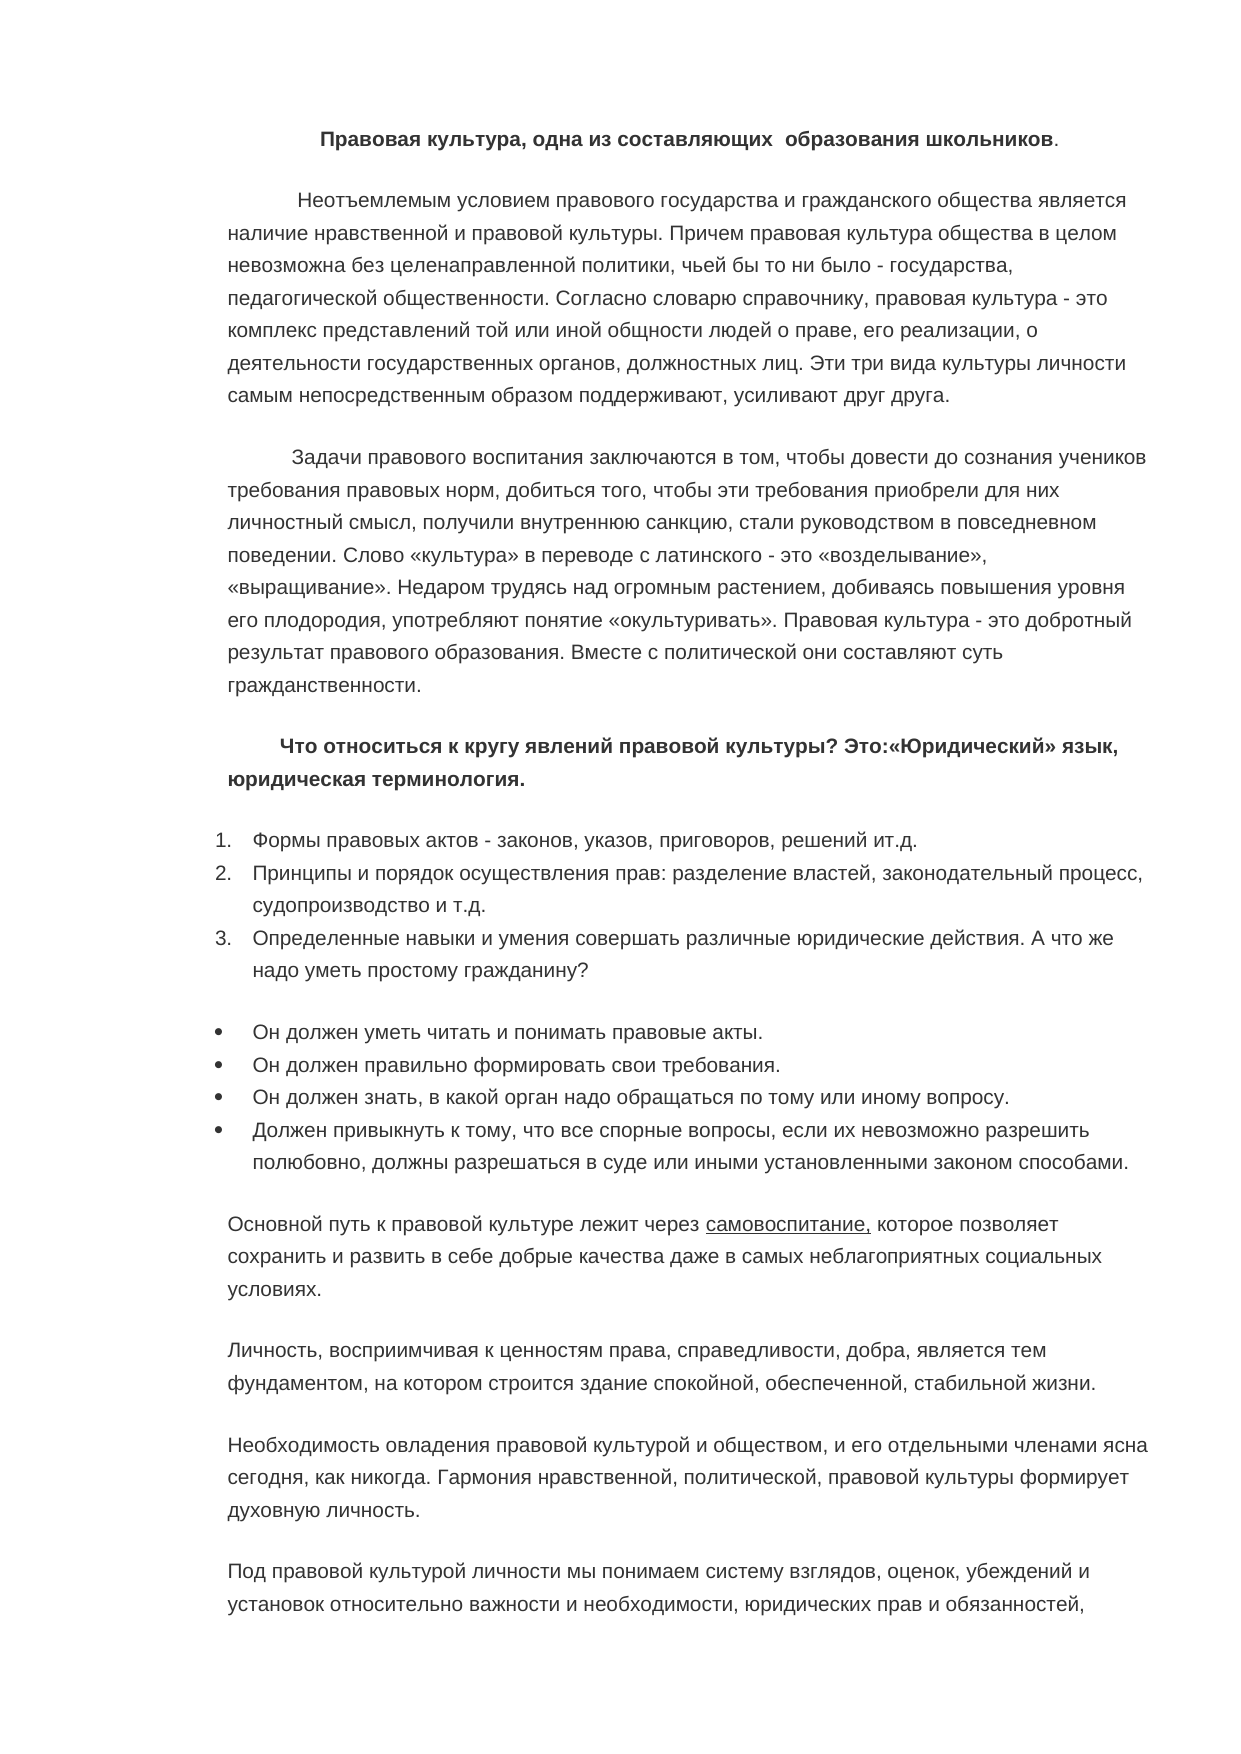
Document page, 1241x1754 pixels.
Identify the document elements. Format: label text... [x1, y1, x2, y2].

text Личность, восприимчивая к ценностям права, справедливости, добра, является тем фундаментом, на котором строится здание спокойной, обеспеченной, стабильной жизни. [227, 1330, 1152, 1395]
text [227, 1551, 1152, 1616]
list Принципы и порядок осуществления прав: разделение властей, законодательный процесс, судопроизводство и т.д. [215, 852, 1152, 917]
list Должен привыкнуть к тому, что все спорные вопросы, если их невозможно разрешить полюбовно, должны разрешаться в суде или иными установленными законом способами. [215, 1109, 1152, 1174]
text Правовая культура, одна из составляющих образования школьников. [227, 118, 1152, 151]
list Определенные навыки и умения совершать различные юридические действия. А что же надо уметь простому гражданину? [215, 917, 1152, 982]
text Что относиться к кругу явлений правовой культуры? Это:«Юридический» язык, юридическая терминология. [227, 726, 1152, 791]
list Он должен правильно формировать свои требования. [215, 1044, 1152, 1076]
text Основной путь к правовой культуре лежит через самовоспитание, которое позволяет сохранить и развить в себе добрые качества даже в самых неблагоприятных социальных условиях. [227, 1203, 1152, 1301]
list Формы правовых актов - законов, указов, приговоров, решений ит.д. [215, 820, 1152, 852]
list Он должен знать, в какой орган надо обращаться по тому или иному вопросу. [215, 1076, 1152, 1109]
text Задачи правового воспитания заключаются в том, чтобы довести до сознания учеников требования правовых норм, добиться того, чтобы эти требования приобрели для них личностный смысл, получили внутреннюю санкцию, стали руководством в повседневном поведении. Слово «культура» в переводе с латинского - это «возделывание», «выращивание». Недаром трудясь над огромным растением, добиваясь повышения уровня его плодородия, употребляют понятие «окультуривать». Правовая культура - это добротный результат правового образования. Вместе с политической они составляют суть гражданственности. [227, 436, 1152, 696]
list Он должен уметь читать и понимать правовые акты. [215, 1011, 1152, 1044]
text Неотъемлемым условием правового государства и гражданского общества является наличие нравственной и правовой культуры. Причем правовая культура общества в целом невозможна без целенаправленной политики, чьей бы то ни было - государства, педагогической общественности. Согласно словарю справочнику, правовая культура - это комплекс представлений той или иной общности людей о праве, его реализации, о деятельности государственных органов, должностных лиц. Эти три вида культуры личности самым непосредственным образом поддерживают, усиливают друг друга. [227, 180, 1152, 407]
text Необходимость овладения правовой культурой и обществом, и его отдельными членами ясна сегодня, как никогда. Гармония нравственной, политической, правовой культуры формирует духовную личность. [227, 1424, 1152, 1521]
